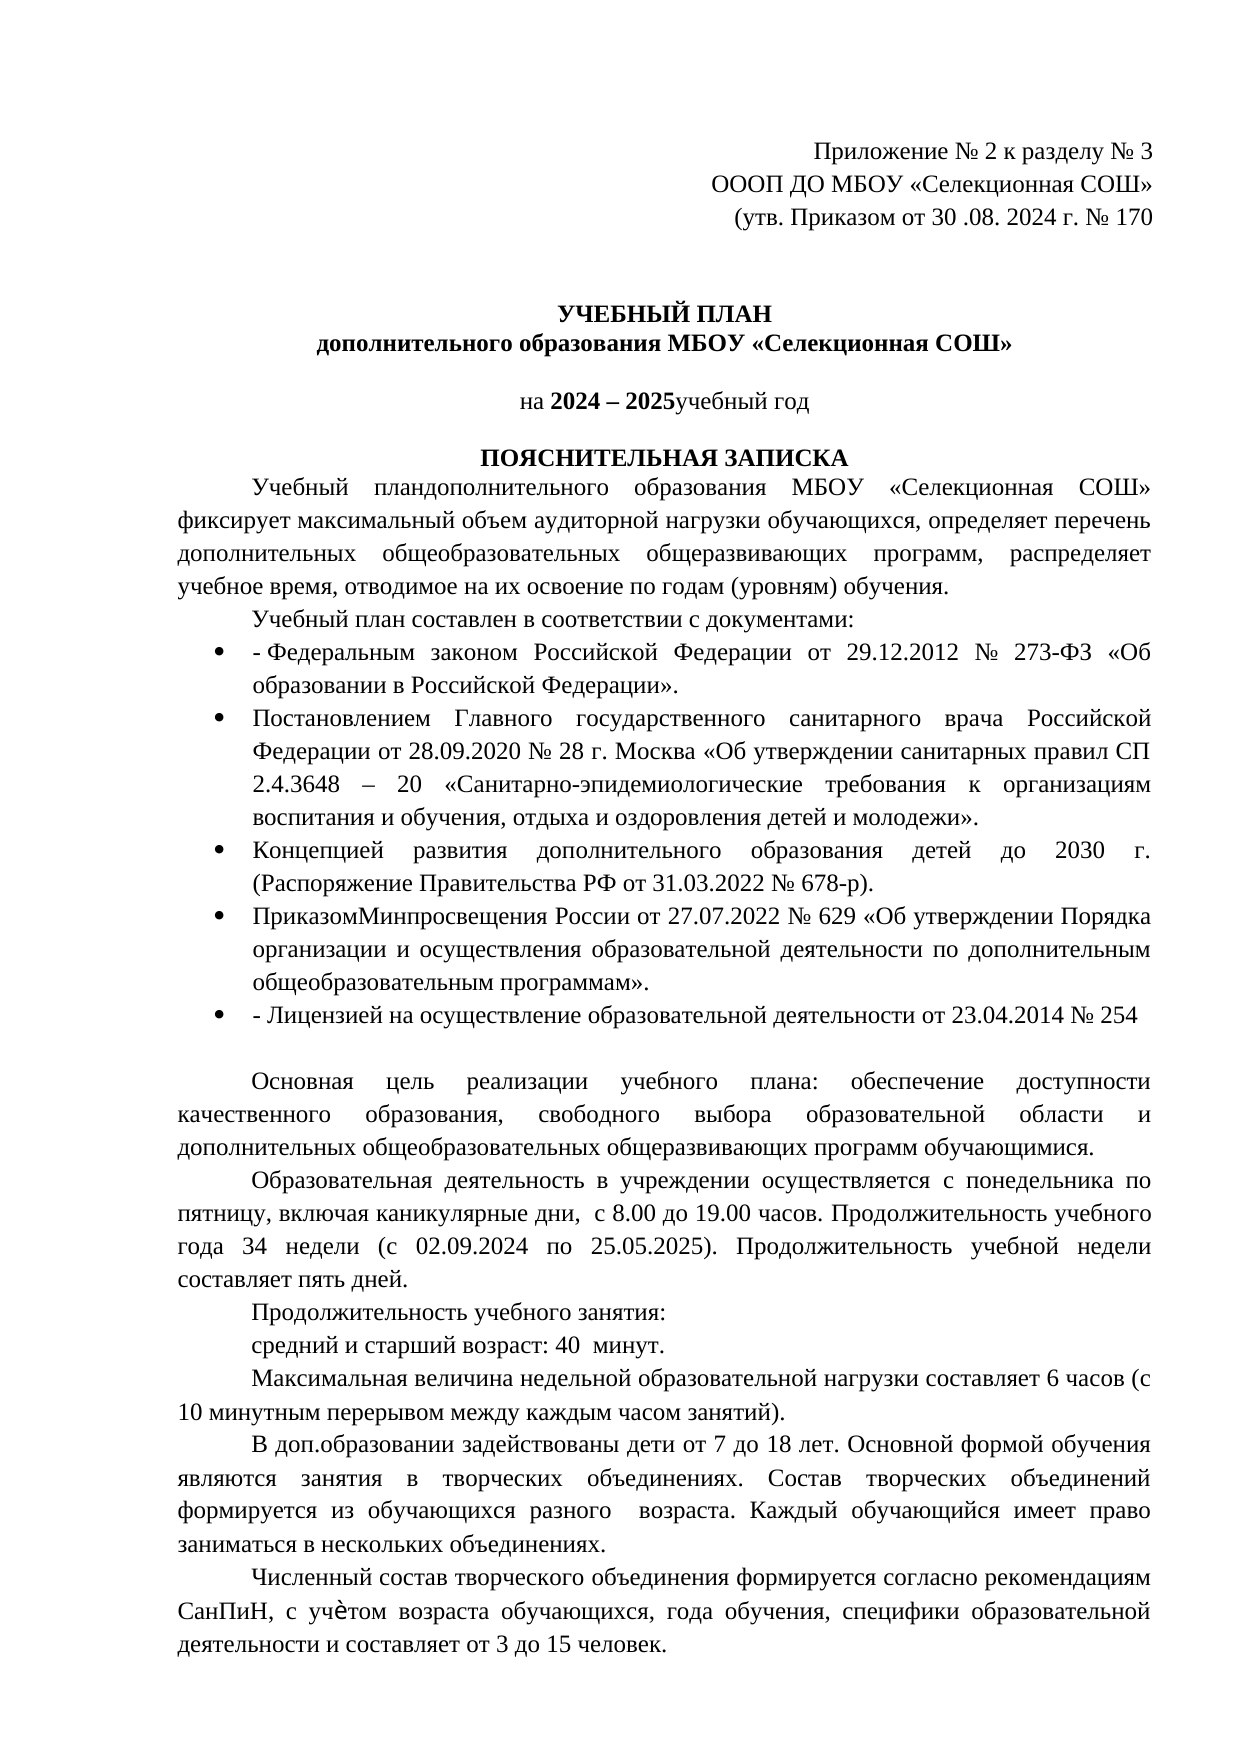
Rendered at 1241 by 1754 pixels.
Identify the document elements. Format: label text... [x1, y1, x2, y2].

text Образовательная деятельность в учреждении осуществляется с понедельника по пятницу, включая каникулярные дни, с 8.00 до 19.00 часов. Продолжительность учебного года 34 недели (с 02.09.2024 по 25.05.2025). Продолжительность учебной недели составляет пять дней. [177, 1165, 1152, 1293]
list Концепцией развития дополнительного образования детей до 2030 г. (Распоряжение Правительства РФ от 31.03.2022 № 678-р). [215, 835, 1152, 897]
list Постановлением Главного государственного санитарного врача Российской Федерации от 28.09.2020 № 28 г. Москва «Об утверждении санитарных правил СП 2.4.3648 – 20 «Санитарно-эпидемиологические требования к организациям воспитания и обучения, отдыха и оздоровления детей и молодежи». [215, 703, 1152, 831]
text Продолжительность учебного занятия: [177, 1297, 1152, 1326]
text дополнительного образования МБОУ «Селекционная СОШ» [177, 328, 1152, 357]
list - Лицензией на осуществление образовательной деятельности от 23.04.2014 № 254 [215, 1000, 1152, 1029]
text на 2024 – 2025учебный год [177, 386, 1152, 414]
text средний и старший возраст: 40 минут. [177, 1331, 1152, 1359]
text ПОЯСНИТЕЛЬНАЯ ЗАПИСКА [177, 443, 1152, 472]
text Учебный пландополнительного образования МБОУ «Селекционная СОШ» фиксирует максимальный объем аудиторной нагрузки обучающихся, определяет перечень дополнительных общеобразовательных общеразвивающих программ, распределяет учебное время, отводимое на их освоение по годам (уровням) обучения. [177, 472, 1152, 600]
list - Федеральным законом Российской Федерации от 29.12.2012 № 273-ФЗ «Об образовании в Российской Федерации». [215, 637, 1152, 699]
text Максимальная величина недельной образовательной нагрузки составляет 6 часов (с 10 минутным перерывом между каждым часом занятий). [177, 1363, 1152, 1425]
text В доп.образовании задействованы дети от 7 до 18 лет. Основной формой обучения являются занятия в творческих объединениях. Состав творческих объединений формируется из обучающихся разного возраста. Каждый обучающийся имеет право заниматься в нескольких объединениях. [177, 1429, 1152, 1557]
text Учебный план составлен в соответствии с документами: [177, 604, 1152, 633]
text Численный состав творческого объединения формируется согласно рекомендациям СанПиН, с учѐтом возраста обучающихся, года обучения, специфики образовательной деятельности и составляет от 3 до 15 человек. [177, 1562, 1152, 1658]
text Основная цель реализации учебного плана: обеспечение доступности качественного образования, свободного выбора образовательной области и дополнительных общеобразовательных общеразвивающих программ обучающимися. [177, 1066, 1152, 1161]
text УЧЕБНЫЙ ПЛАН [177, 299, 1152, 328]
list ПриказомМинпросвещения России от 27.07.2022 № 629 «Об утверждении Порядка организации и осуществления образовательной деятельности по дополнительным общеобразовательным программам». [215, 901, 1152, 996]
